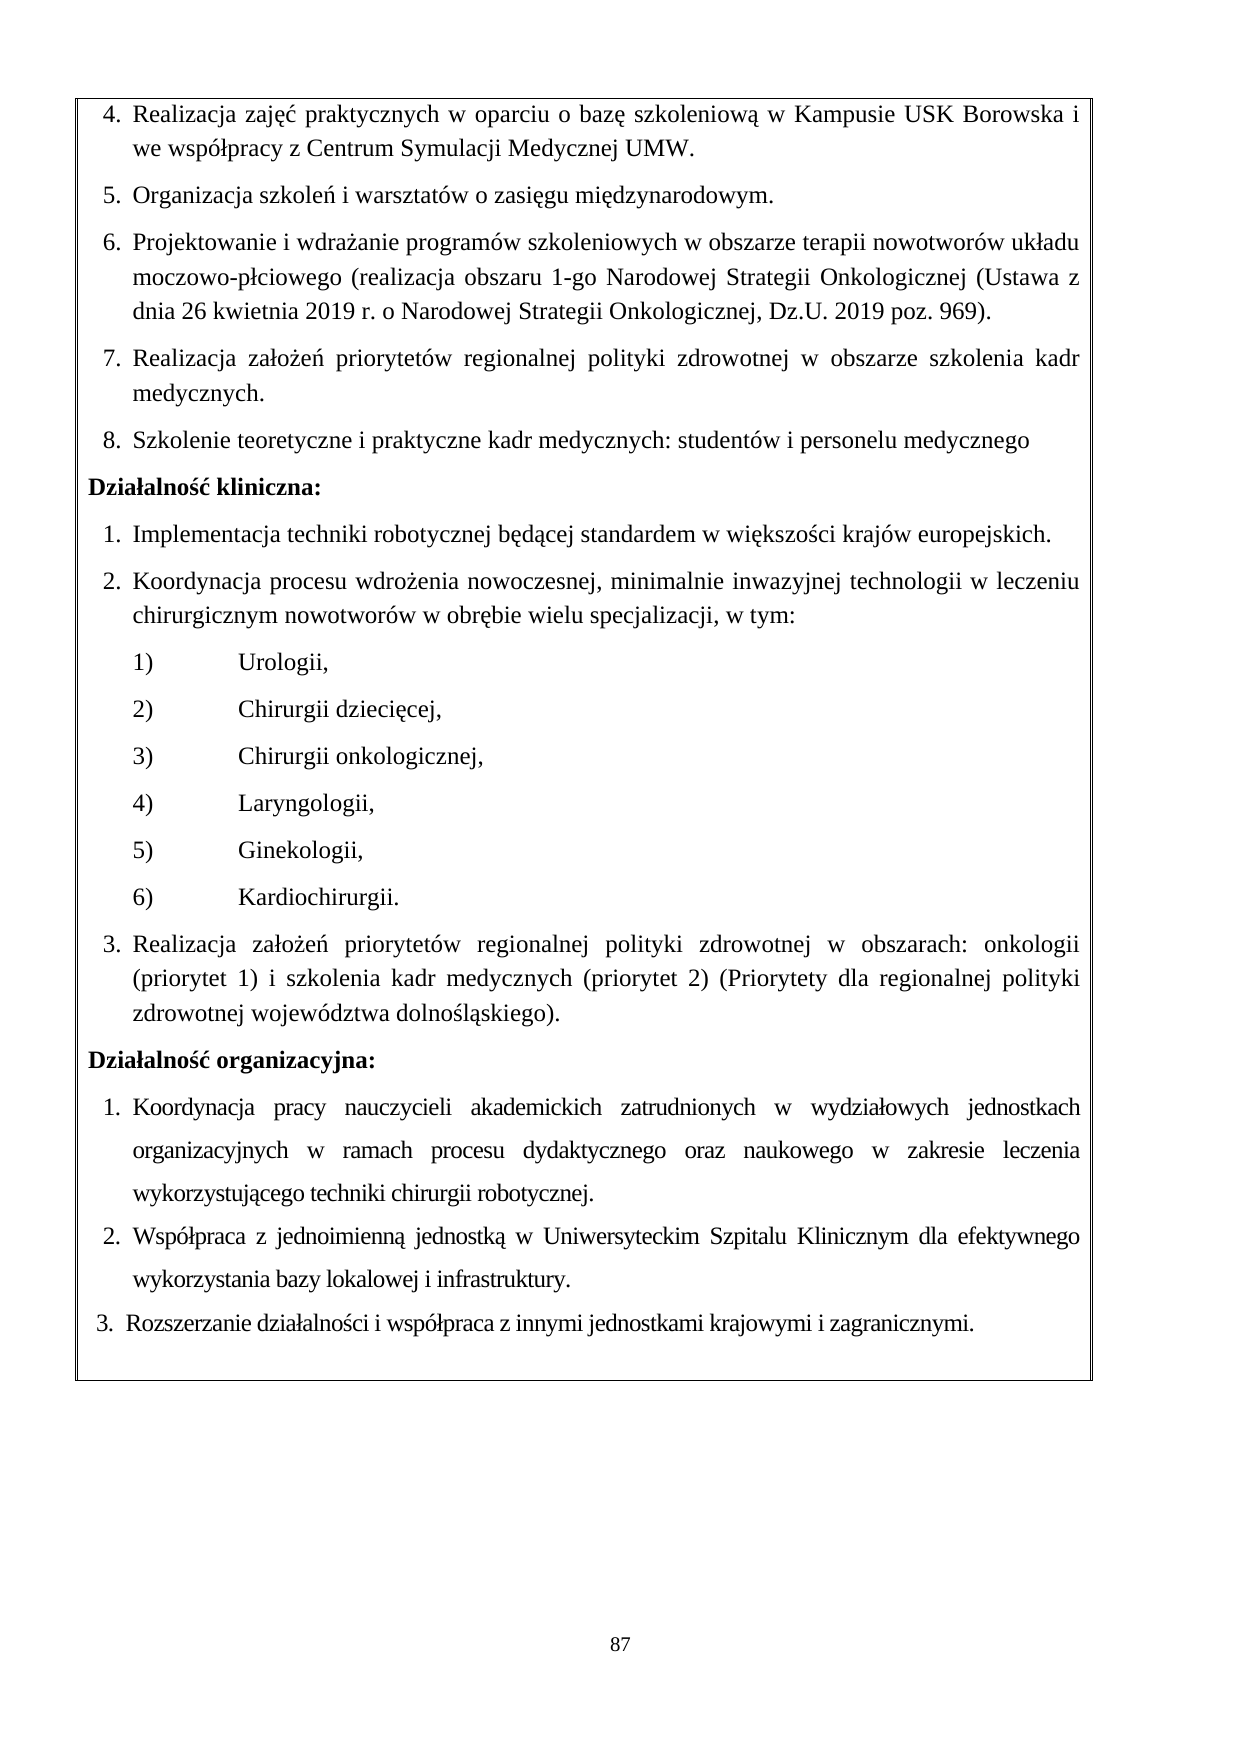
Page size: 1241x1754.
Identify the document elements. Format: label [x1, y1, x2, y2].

table_cell [78, 99, 1090, 1379]
